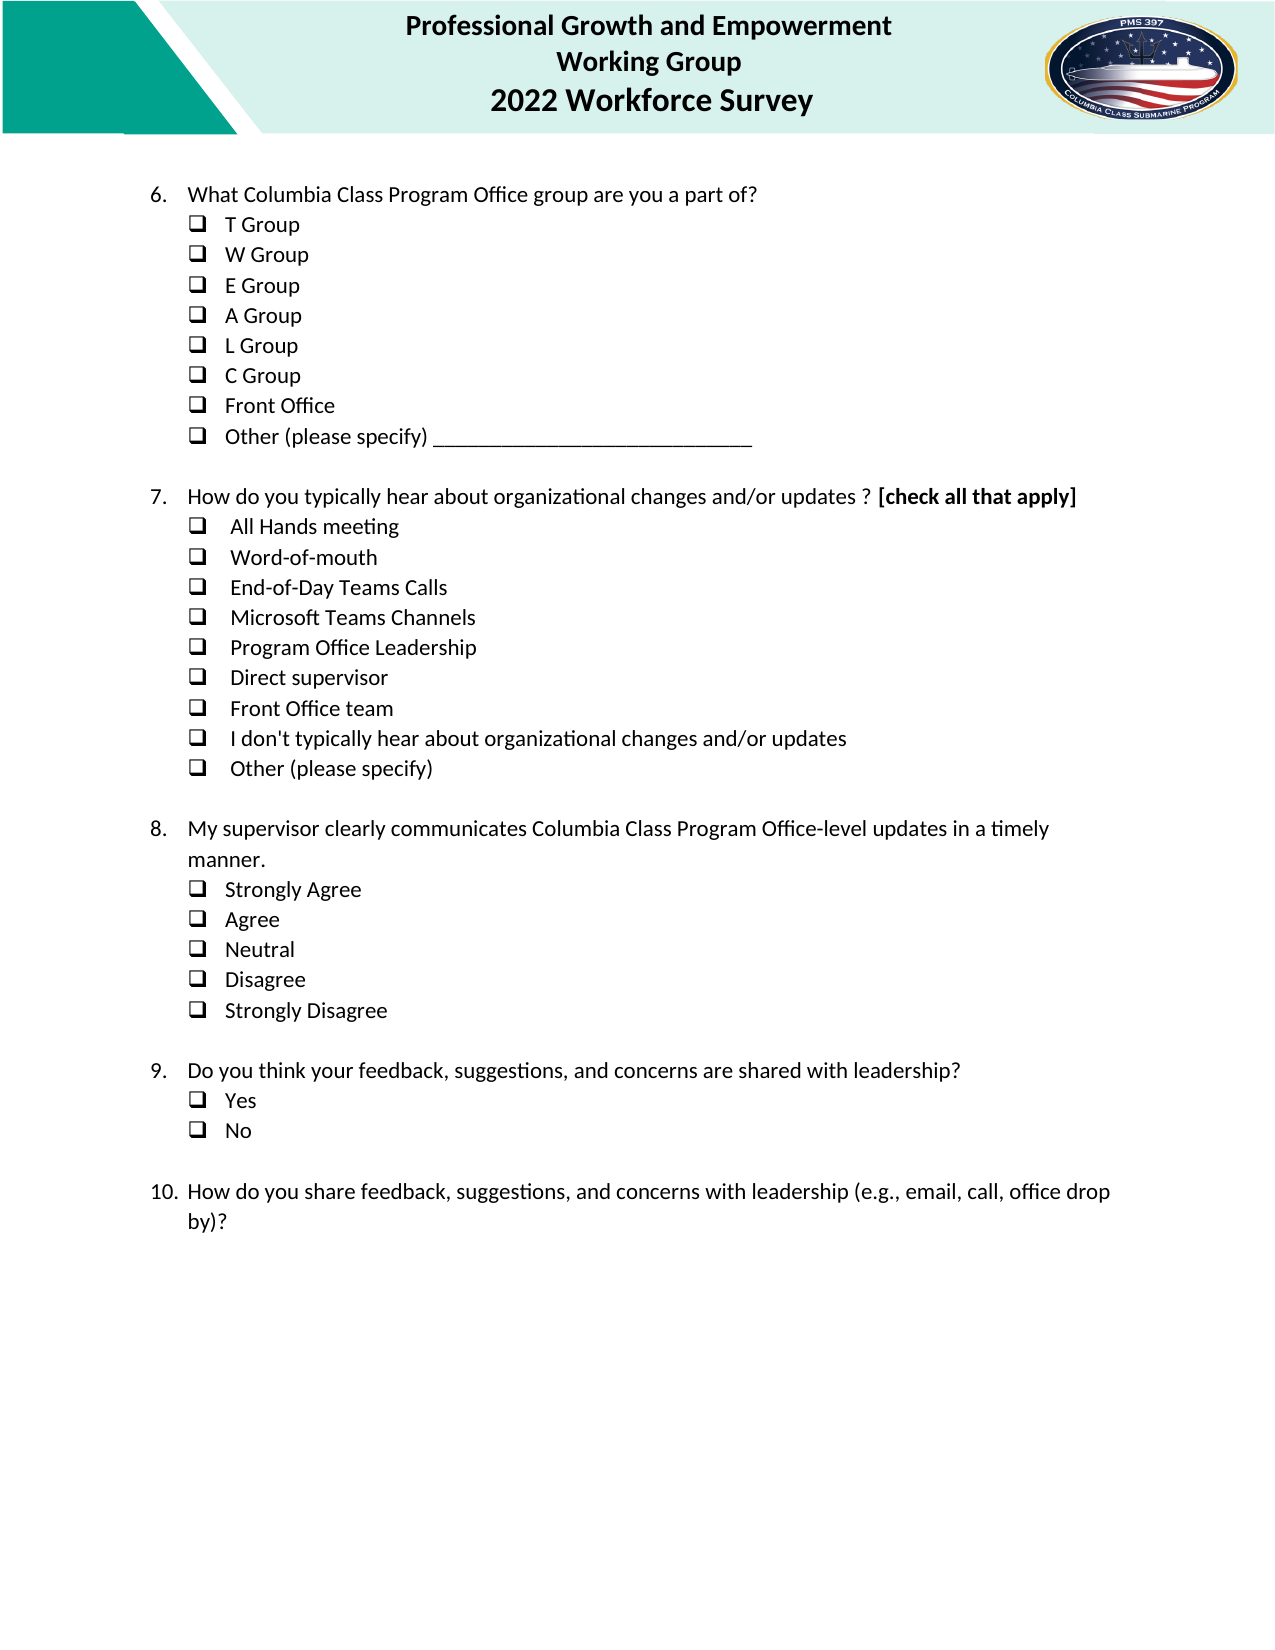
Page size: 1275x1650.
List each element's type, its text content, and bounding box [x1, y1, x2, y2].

list How do you share feedback, suggestions, and concerns with leadership (e.g., email, call, office drop by)? [150, 1177, 1125, 1235]
list How do you typically hear about organizational changes and/or updates ? [check all that apply] [150, 482, 1125, 510]
picture [1043, 15, 1238, 119]
list T Group [187, 210, 1125, 238]
list Direct supervisor [187, 663, 1125, 692]
list E Group [187, 271, 1125, 299]
list Microsoft Teams Channels [187, 603, 1125, 631]
list Strongly Agree [187, 875, 1125, 903]
list Strongly Disagree [187, 996, 1125, 1024]
list Word-of-mouth [187, 543, 1125, 571]
list Program Office Leadership [187, 633, 1125, 661]
list No [187, 1117, 1125, 1145]
list Front Office [187, 392, 1125, 420]
list Do you think your feedback, suggestions, and concerns are shared with leadership? [150, 1056, 1125, 1084]
list C Group [187, 361, 1125, 389]
list My supervisor clearly communicates Columbia Class Program Office-level updates in a timely manner. [150, 814, 1125, 873]
list I don't typically hear about organizational changes and/or updates [187, 724, 1125, 752]
list Disagree [187, 966, 1125, 994]
list Agree [187, 905, 1125, 933]
list All Hands meeting [187, 512, 1125, 541]
list Yes [187, 1086, 1125, 1114]
list Front Office team [187, 694, 1125, 722]
list Other (please specify) [187, 754, 1125, 782]
list End-of-Day Teams Calls [187, 573, 1125, 601]
list A Group [187, 301, 1125, 329]
list Neutral [187, 935, 1125, 963]
list What Columbia Class Program Office group are you a part of? [150, 180, 1125, 208]
list Other (please specify) ____________________________ [187, 422, 1125, 450]
list L Group [187, 331, 1125, 359]
list W Group [187, 241, 1125, 269]
